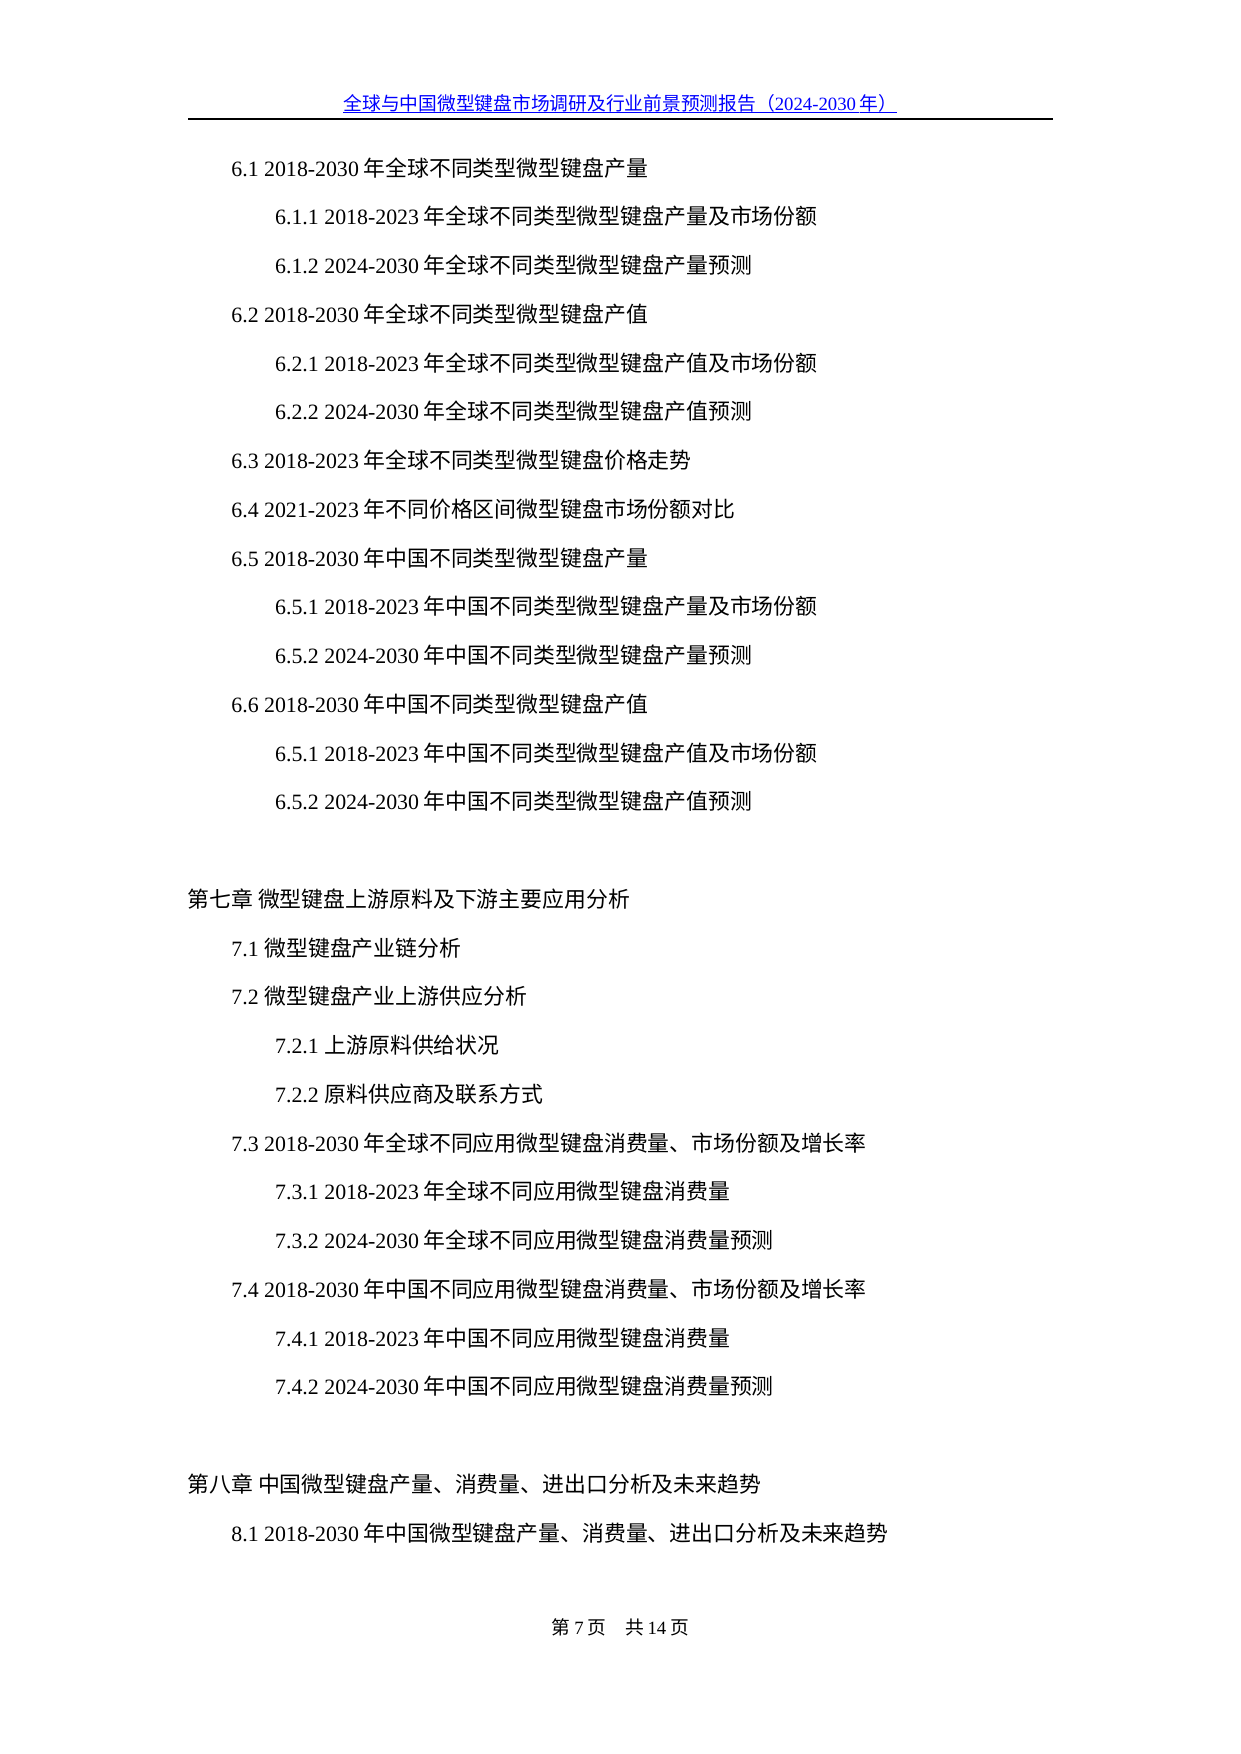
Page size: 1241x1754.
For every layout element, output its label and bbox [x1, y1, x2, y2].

text [187, 150, 1053, 1548]
